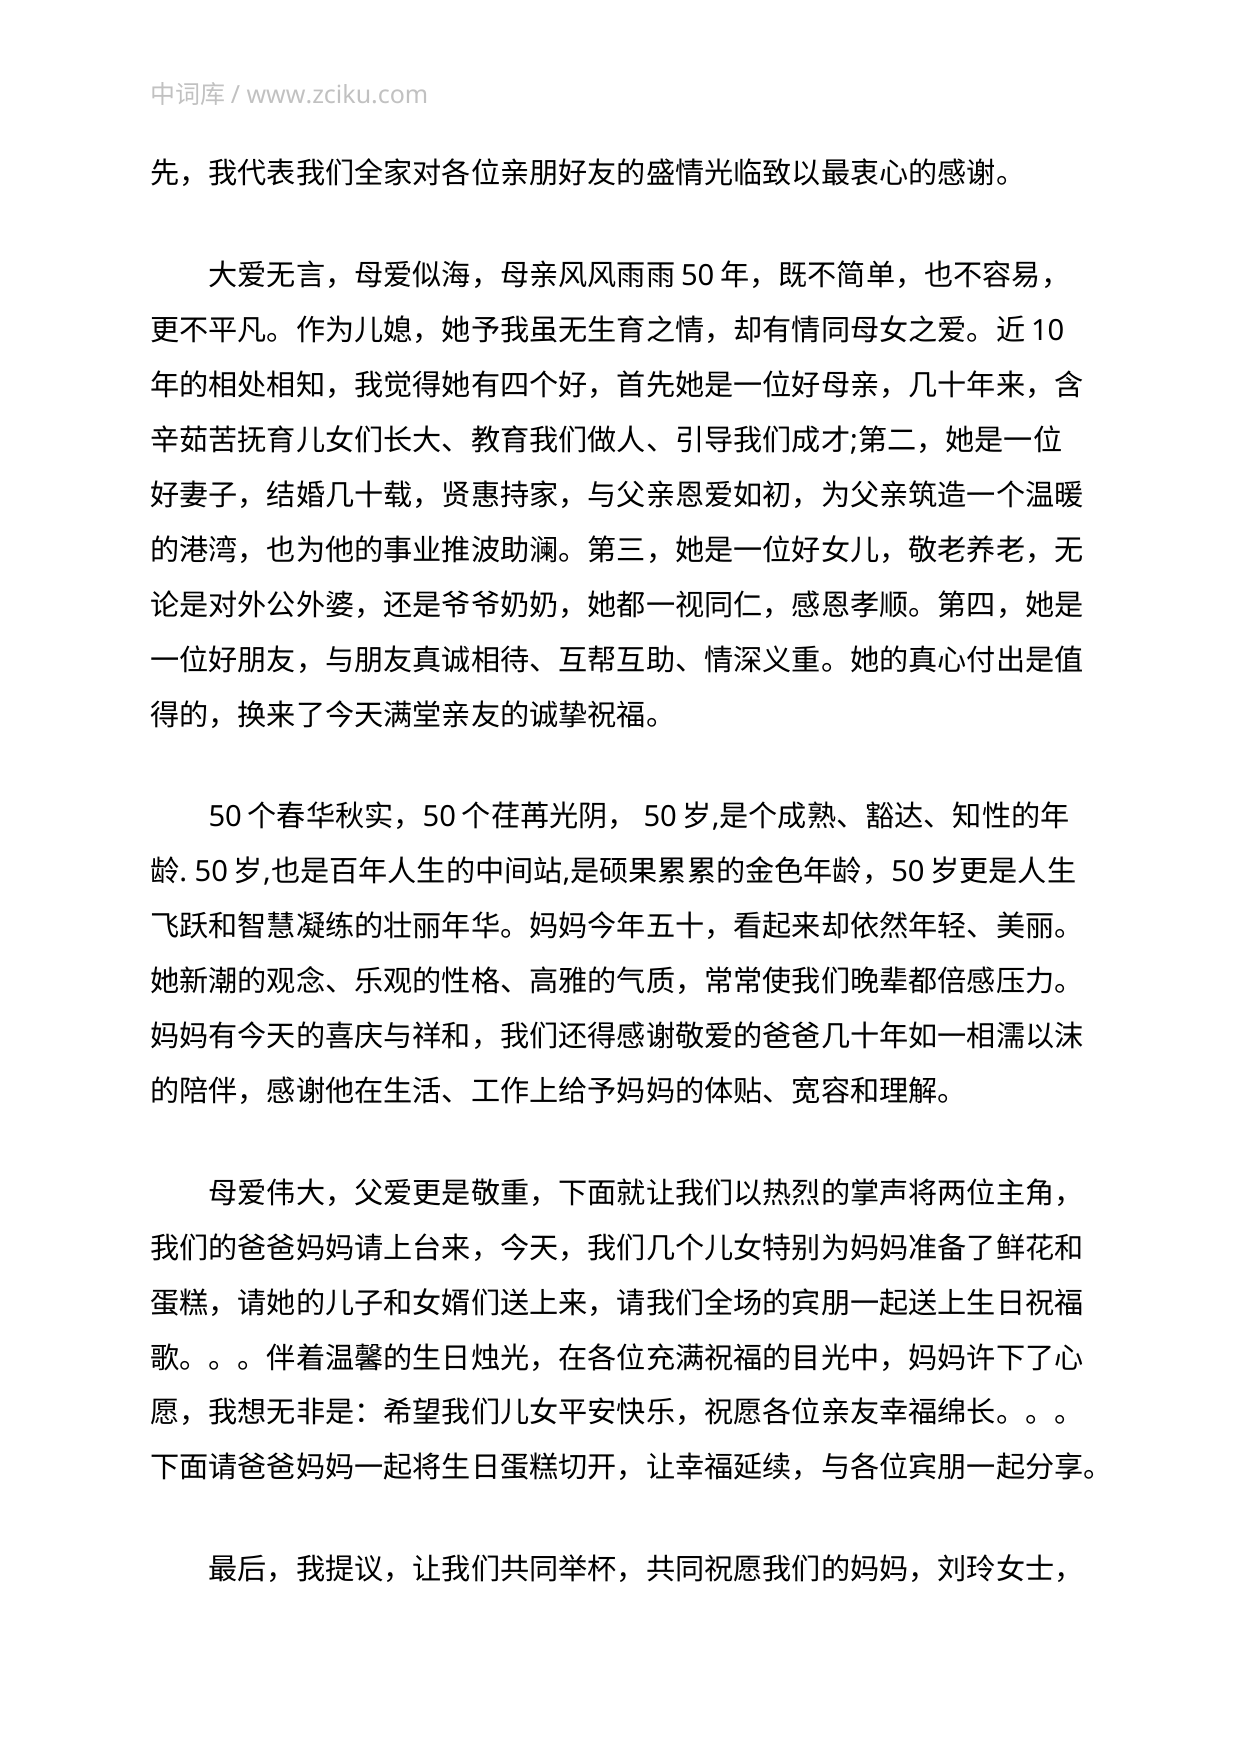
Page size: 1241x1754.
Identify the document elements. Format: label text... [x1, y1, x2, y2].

text 50个春华秋实，50个荏苒光阴， 50岁,是个成熟、豁达、知性的年龄. 50岁,也是百年人生的中间站,是硕果累累的金色年龄，50岁更是人生飞跃和智慧凝练的壮丽年华。妈妈今年五十，看起来却依然年轻、美丽。她新潮的观念、乐观的性格、高雅的气质，常常使我们晚辈都倍感压力。妈妈有今天的喜庆与祥和，我们还得感谢敬爱的爸爸几十年如一相濡以沫的陪伴，感谢他在生活、工作上给予妈妈的体贴、宽容和理解。 [150, 793, 1090, 1110]
text 母爱伟大，父爱更是敬重，下面就让我们以热烈的掌声将两位主角，我们的爸爸妈妈请上台来，今天，我们几个儿女特别为妈妈准备了鲜花和蛋糕，请她的儿子和女婿们送上来，请我们全场的宾朋一起送上生日祝福歌。。。伴着温馨的生日烛光，在各位充满祝福的目光中，妈妈许下了心愿，我想无非是：希望我们儿女平安快乐，祝愿各位亲友幸福绵长。。。下面请爸爸妈妈一起将生日蛋糕切开，让幸福延续，与各位宾朋一起分享。 [150, 1169, 1090, 1486]
text 大爱无言，母爱似海，母亲风风雨雨50年，既不简单，也不容易，更不平凡。作为儿媳，她予我虽无生育之情，却有情同母女之爱。近10年的相处相知，我觉得她有四个好，首先她是一位好母亲，几十年来，含辛茹苦抚育儿女们长大、教育我们做人、引导我们成才;第二，她是一位好妻子，结婚几十载，贤惠持家，与父亲恩爱如初，为父亲筑造一个温暖的港湾，也为他的事业推波助澜。第三，她是一位好女儿，敬老养老，无论是对外公外婆，还是爷爷奶奶，她都一视同仁，感恩孝顺。第四，她是一位好朋友，与朋友真诚相待、互帮互助、情深义重。她的真心付出是值得的，换来了今天满堂亲友的诚挚祝福。 [150, 252, 1090, 733]
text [150, 1546, 1090, 1588]
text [150, 150, 1090, 192]
